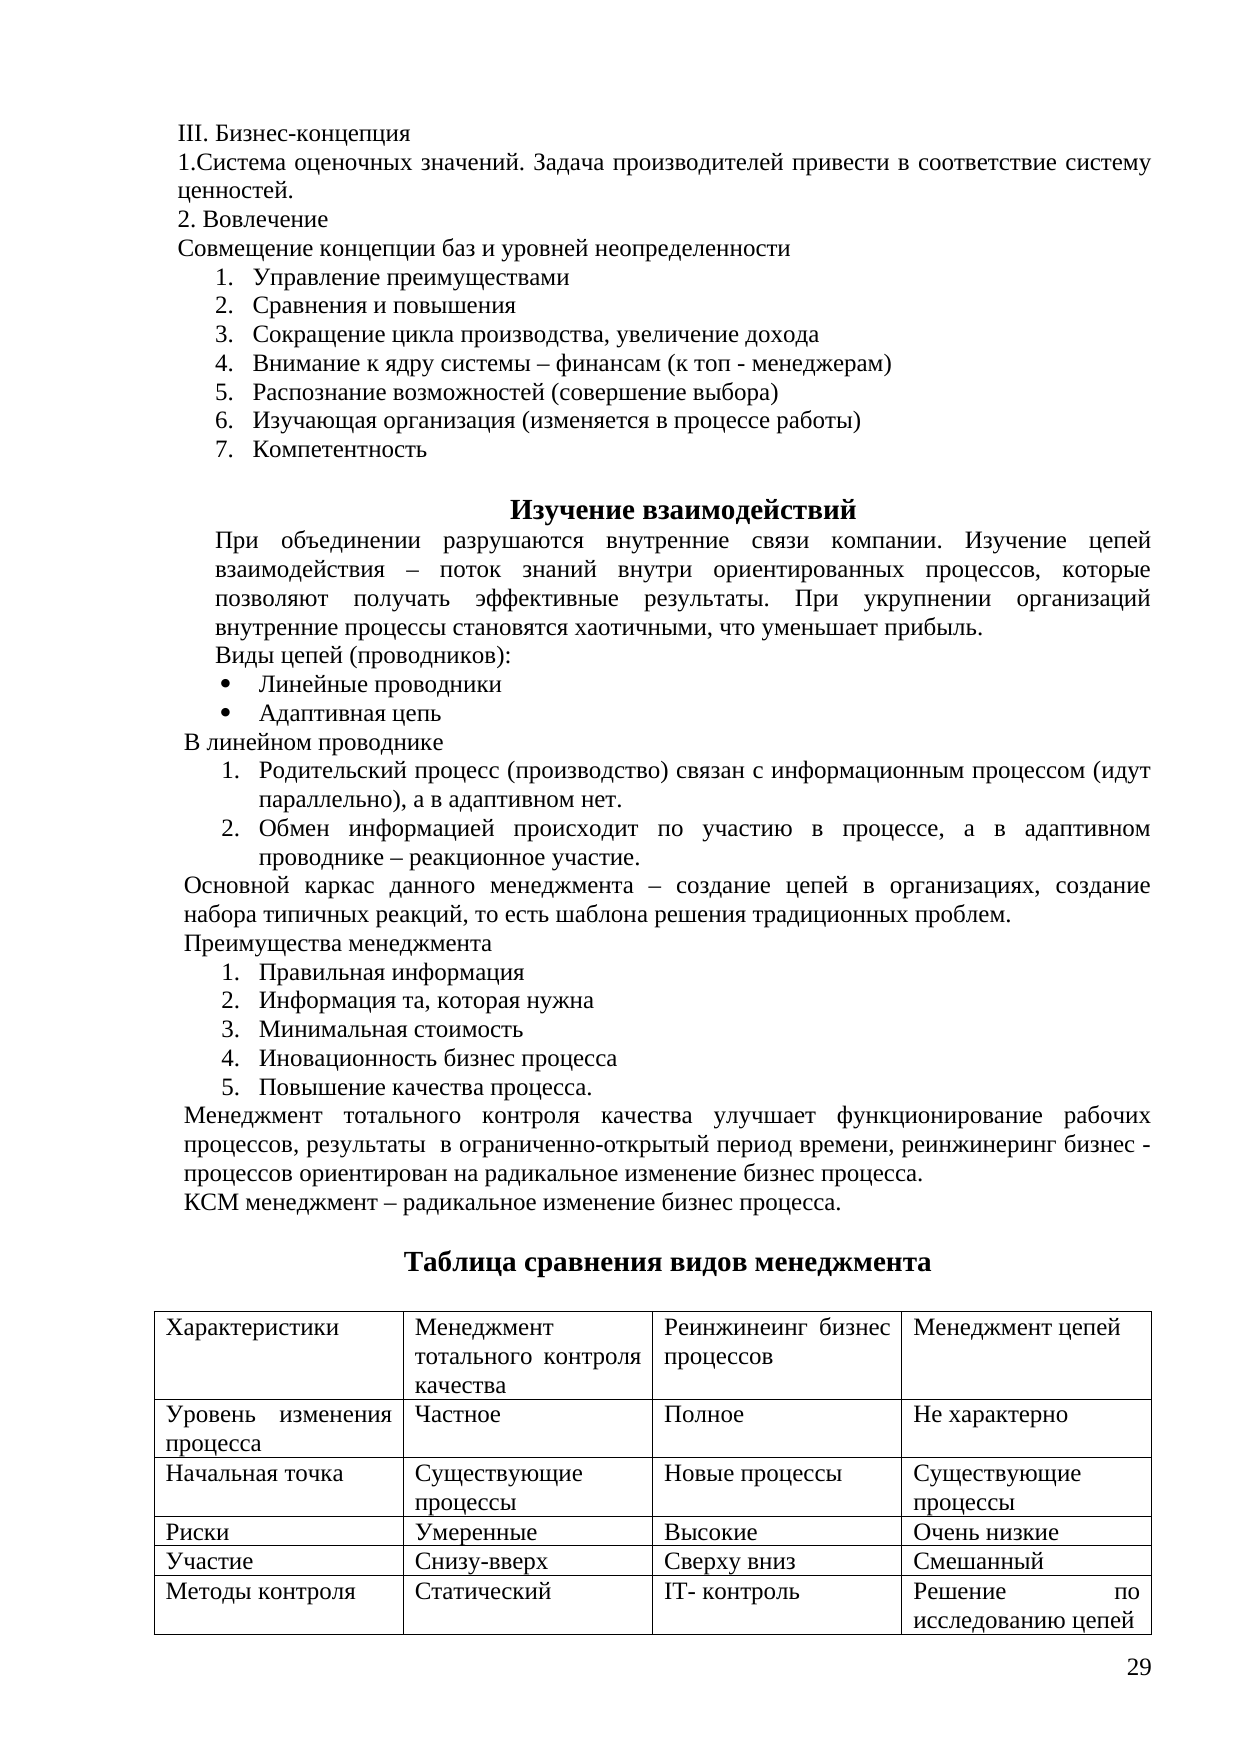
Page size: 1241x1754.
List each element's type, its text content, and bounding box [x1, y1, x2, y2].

text III. Бизнес-концепция [177, 118, 1152, 147]
table_cell Частное [404, 1400, 652, 1457]
list Повышение качества процесса. [221, 1072, 1152, 1100]
list Родительский процесс (производство) связан с информационным процессом (идут параллельно), а в адаптивном нет. [221, 755, 1152, 813]
text Преимущества менеджмента [183, 928, 1152, 957]
table_cell Сверху вниз [653, 1546, 901, 1575]
text В линейном проводнике [183, 727, 1152, 755]
table_cell Не характерно [902, 1400, 1151, 1457]
table_cell Очень низкие [902, 1517, 1151, 1545]
text Основной каркас данного менеджмента – создание цепей в организациях, создание набора типичных реакций, то есть шаблона решения традиционных проблем. [183, 870, 1152, 928]
list Иновационность бизнес процесса [221, 1043, 1152, 1072]
table_cell Методы контроля [155, 1576, 403, 1634]
list Распознание возможностей (совершение выбора) [215, 377, 1152, 406]
table_cell Существующие процессы [404, 1458, 652, 1516]
text Виды цепей (проводников): [215, 640, 1152, 669]
table_cell Высокие [653, 1517, 901, 1545]
text Менеджмент тотального контроля качества улучшает функционирование рабочих процессов, результаты в ограниченно-открытый период времени, реинжинеринг бизнес - процессов ориентирован на радикальное изменение бизнес процесса. [183, 1100, 1152, 1187]
table_cell Существующие процессы [902, 1458, 1151, 1516]
text КСМ менеджмент – радикальное изменение бизнес процесса. [183, 1187, 1152, 1215]
text При объединении разрушаются внутренние связи компании. Изучение цепей взаимодействия – поток знаний внутри ориентированных процессов, которые позволяют получать эффективные результаты. При укрупнении организаций внутренние процессы становятся хаотичными, что уменьшает прибыль. [215, 525, 1152, 640]
text Совмещение концепции баз и уровней неопределенности [177, 233, 1152, 262]
table_cell Решение по исследованию цепей [902, 1576, 1151, 1634]
list Управление преимуществами [215, 262, 1152, 291]
table_cell Уровень изменения процесса [155, 1400, 403, 1457]
table_cell Новые процессы [653, 1458, 901, 1516]
list Линейные проводники [221, 669, 1152, 698]
list Внимание к ядру системы – финансам (к топ - менеджерам) [215, 348, 1152, 377]
text Изучение взаимодействий [215, 492, 1152, 525]
table_cell IT- контроль [653, 1576, 901, 1634]
list Компетентность [215, 434, 1152, 463]
list Минимальная стоимость [221, 1014, 1152, 1043]
table_cell Начальная точка [155, 1458, 403, 1516]
table_header Реинжинеинг бизнес процессов [653, 1312, 901, 1398]
list Правильная информация [221, 957, 1152, 985]
table_cell Участие [155, 1546, 403, 1575]
text 2. Вовлечение [177, 204, 1152, 233]
table_header Менеджмент тотального контроля качества [404, 1312, 652, 1398]
list Изучающая организация (изменяется в процессе работы) [215, 406, 1152, 434]
table_cell Статический [404, 1576, 652, 1634]
text Таблица сравнения видов менеджмента [183, 1244, 1152, 1278]
table_header Менеджмент цепей [902, 1312, 1151, 1398]
table_cell Полное [653, 1400, 901, 1457]
list Информация та, которая нужна [221, 985, 1152, 1014]
table_header Характеристики [155, 1312, 403, 1398]
table_cell Риски [155, 1517, 403, 1545]
text 1.Система оценочных значений. Задача производителей привести в соответствие систему ценностей. [177, 147, 1152, 204]
list Адаптивная цепь [221, 698, 1152, 727]
list Сокращение цикла производства, увеличение дохода [215, 319, 1152, 348]
table_cell Снизу-вверх [404, 1546, 652, 1575]
table_cell Смешанный [902, 1546, 1151, 1575]
list Сравнения и повышения [215, 291, 1152, 319]
table_cell Умеренные [404, 1517, 652, 1545]
list Обмен информацией происходит по участию в процессе, а в адаптивном проводнике – реакционное участие. [221, 813, 1152, 870]
